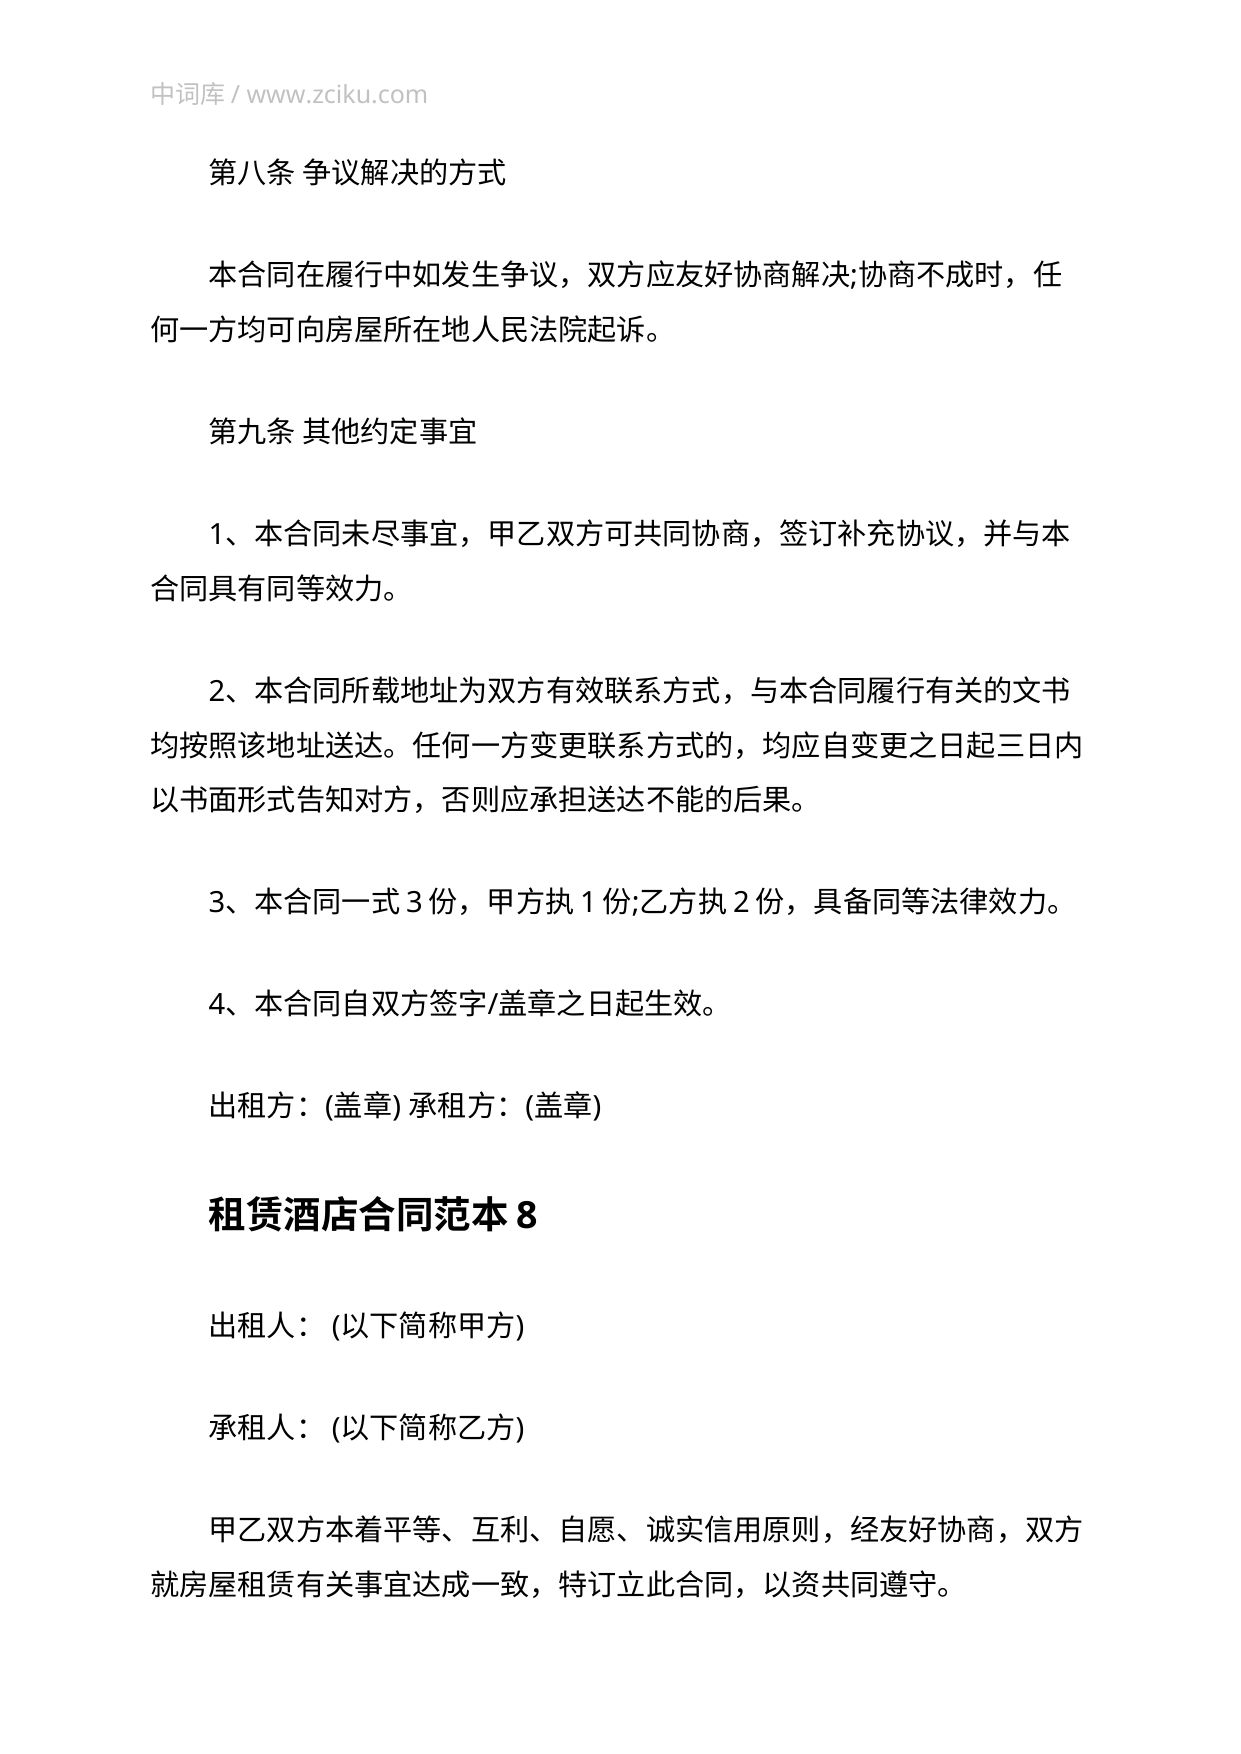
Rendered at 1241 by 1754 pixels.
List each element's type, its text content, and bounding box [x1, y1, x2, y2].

text 2、本合同所载地址为双方有效联系方式，与本合同履行有关的文书均按照该地址送达。任何一方变更联系方式的，均应自变更之日起三日内以书面形式告知对方，否则应承担送达不能的后果。 [150, 667, 1090, 819]
text 第九条 其他约定事宜 [150, 408, 1090, 451]
text 甲乙双方本着平等、互利、自愿、诚实信用原则，经友好协商，双方就房屋租赁有关事宜达成一致，特订立此合同，以资共同遵守。 [150, 1506, 1090, 1603]
text 1、本合同未尽事宜，甲乙双方可共同协商，签订补充协议，并与本合同具有同等效力。 [150, 510, 1090, 608]
text 3、本合同一式3份，甲方执1份;乙方执2份，具备同等法律效力。 [150, 879, 1090, 921]
text 租赁酒店合同范本8 [150, 1185, 1090, 1239]
text 第八条 争议解决的方式 [150, 150, 1090, 192]
text 承租人： (以下简称乙方) [150, 1404, 1090, 1447]
text 本合同在履行中如发生争议，双方应友好协商解决;协商不成时，任何一方均可向房屋所在地人民法院起诉。 [150, 252, 1090, 349]
text 出租人： (以下简称甲方) [150, 1302, 1090, 1345]
text 出租方：(盖章) 承租方：(盖章) [150, 1083, 1090, 1125]
text 4、本合同自双方签字/盖章之日起生效。 [150, 981, 1090, 1023]
